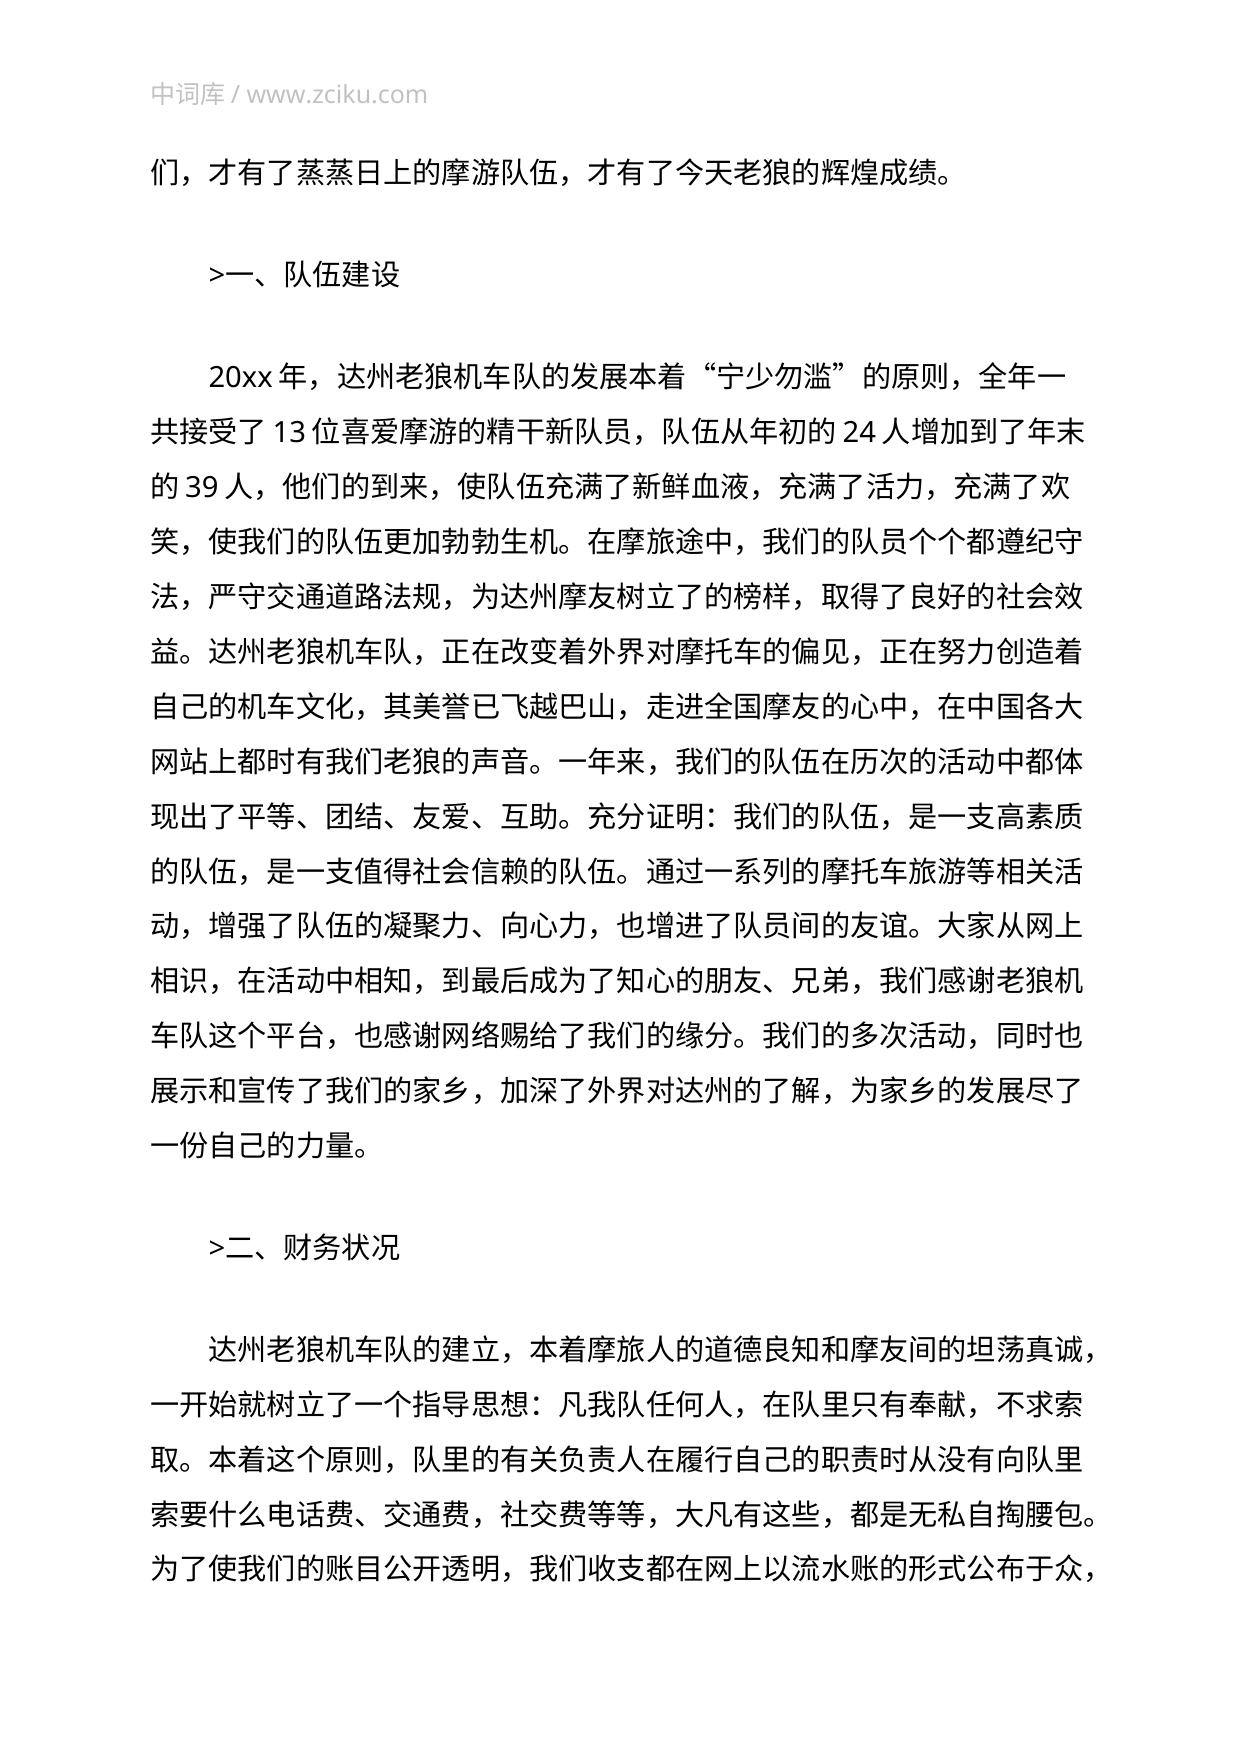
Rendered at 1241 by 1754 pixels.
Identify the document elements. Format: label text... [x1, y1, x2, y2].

text >一、队伍建设 [150, 252, 1090, 294]
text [150, 1326, 1090, 1588]
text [150, 150, 1090, 192]
text >二、财务状况 [150, 1224, 1090, 1267]
text 20xx年，达州老狼机车队的发展本着“宁少勿滥”的原则，全年一共接受了13位喜爱摩游的精干新队员，队伍从年初的24人增加到了年末的39人，他们的到来，使队伍充满了新鲜血液，充满了活力，充满了欢笑，使我们的队伍更加勃勃生机。在摩旅途中，我们的队员个个都遵纪守法，严守交通道路法规，为达州摩友树立了的榜样，取得了良好的社会效益。达州老狼机车队，正在改变着外界对摩托车的偏见，正在努力创造着自己的机车文化，其美誉已飞越巴山，走进全国摩友的心中，在中国各大网站上都时有我们老狼的声音。一年来，我们的队伍在历次的活动中都体现出了平等、团结、友爱、互助。充分证明：我们的队伍，是一支高素质的队伍，是一支值得社会信赖的队伍。通过一系列的摩托车旅游等相关活动，增强了队伍的凝聚力、向心力，也增进了队员间的友谊。大家从网上相识，在活动中相知，到最后成为了知心的朋友、兄弟，我们感谢老狼机车队这个平台，也感谢网络赐给了我们的缘分。我们的多次活动，同时也展示和宣传了我们的家乡，加深了外界对达州的了解，为家乡的发展尽了一份自己的力量。 [150, 354, 1090, 1165]
